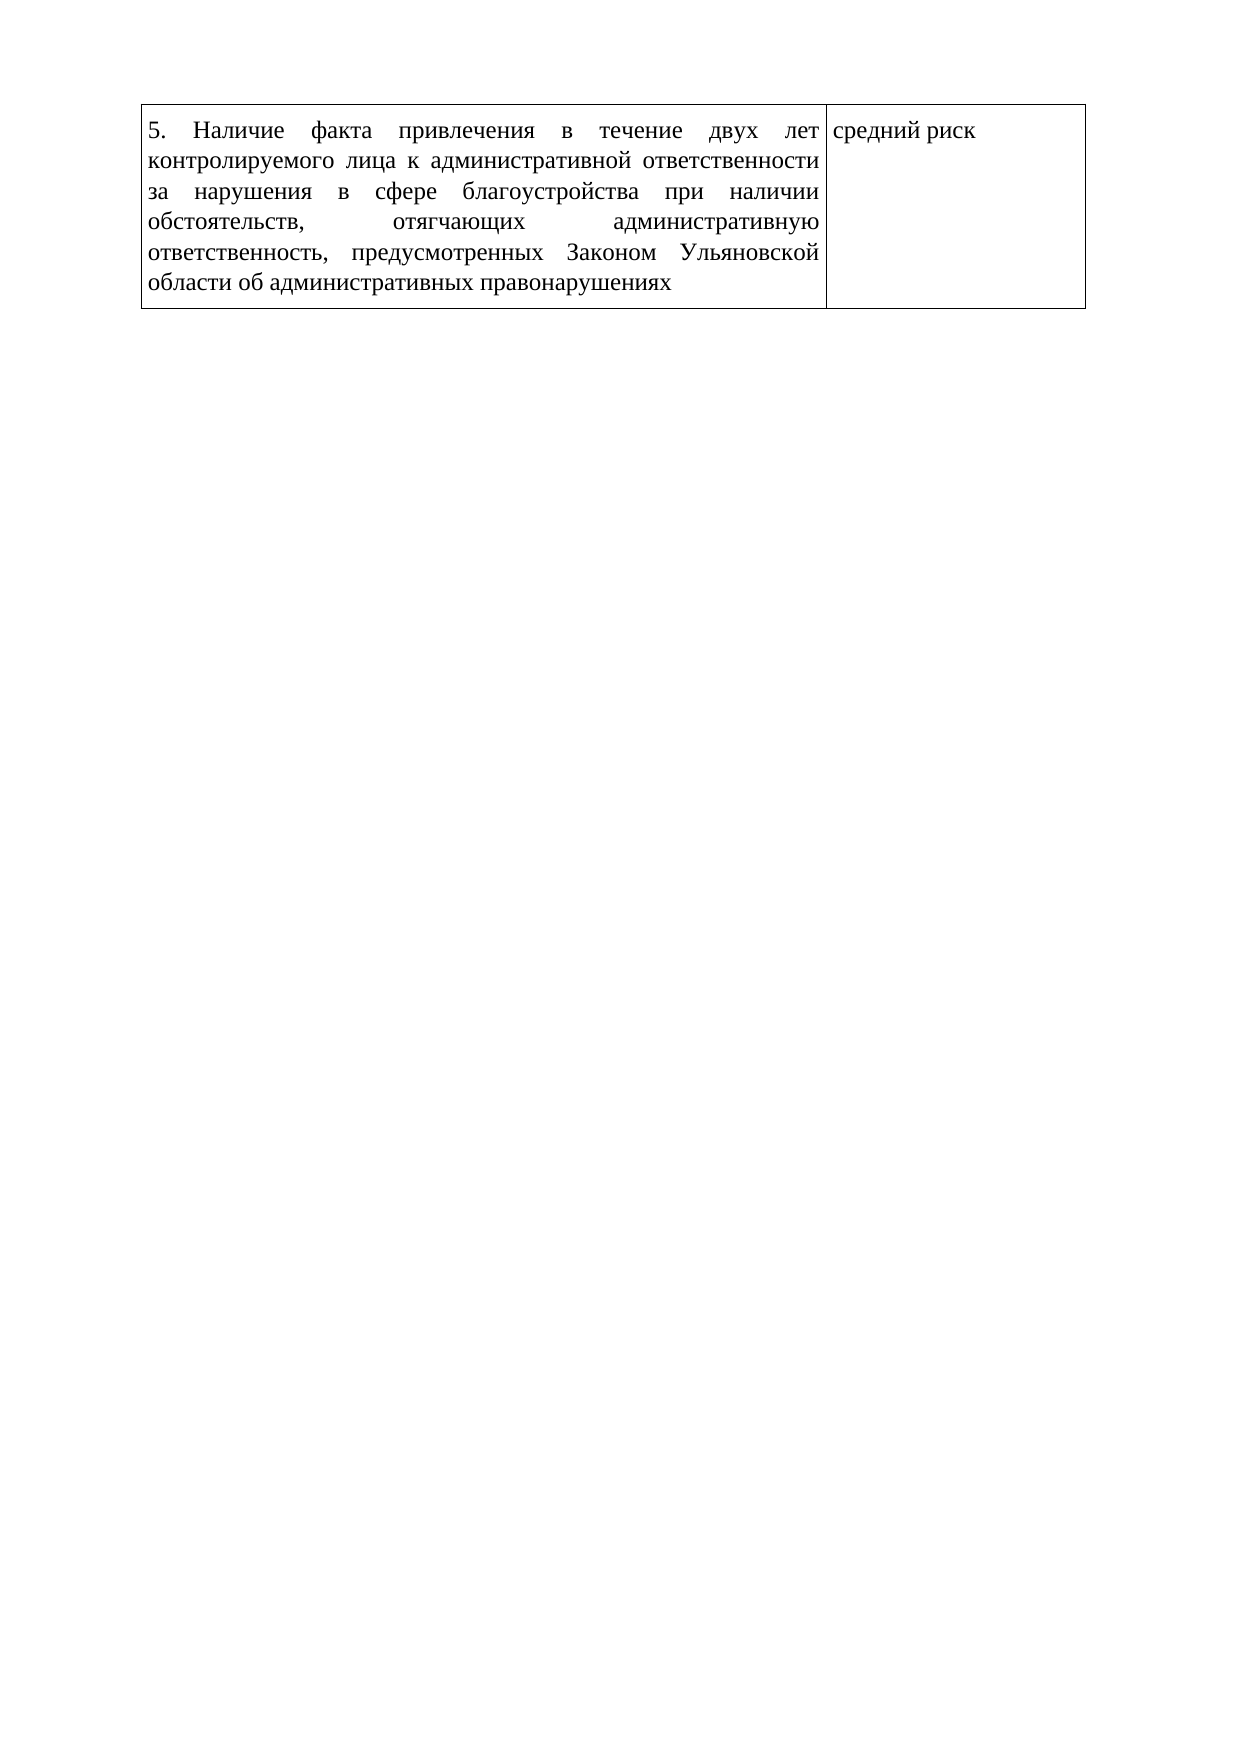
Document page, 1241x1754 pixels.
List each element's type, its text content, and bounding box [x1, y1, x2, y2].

table_cell 5. Наличие факта привлечения в течение двух лет контролируемого лица к административной ответственности за нарушения в сфере благоустройства при наличии обстоятельств, отягчающих административную ответственность, предусмотренных Законом Ульяновской области об административных правонарушениях [142, 105, 826, 308]
table_cell средний риск [827, 105, 1085, 308]
